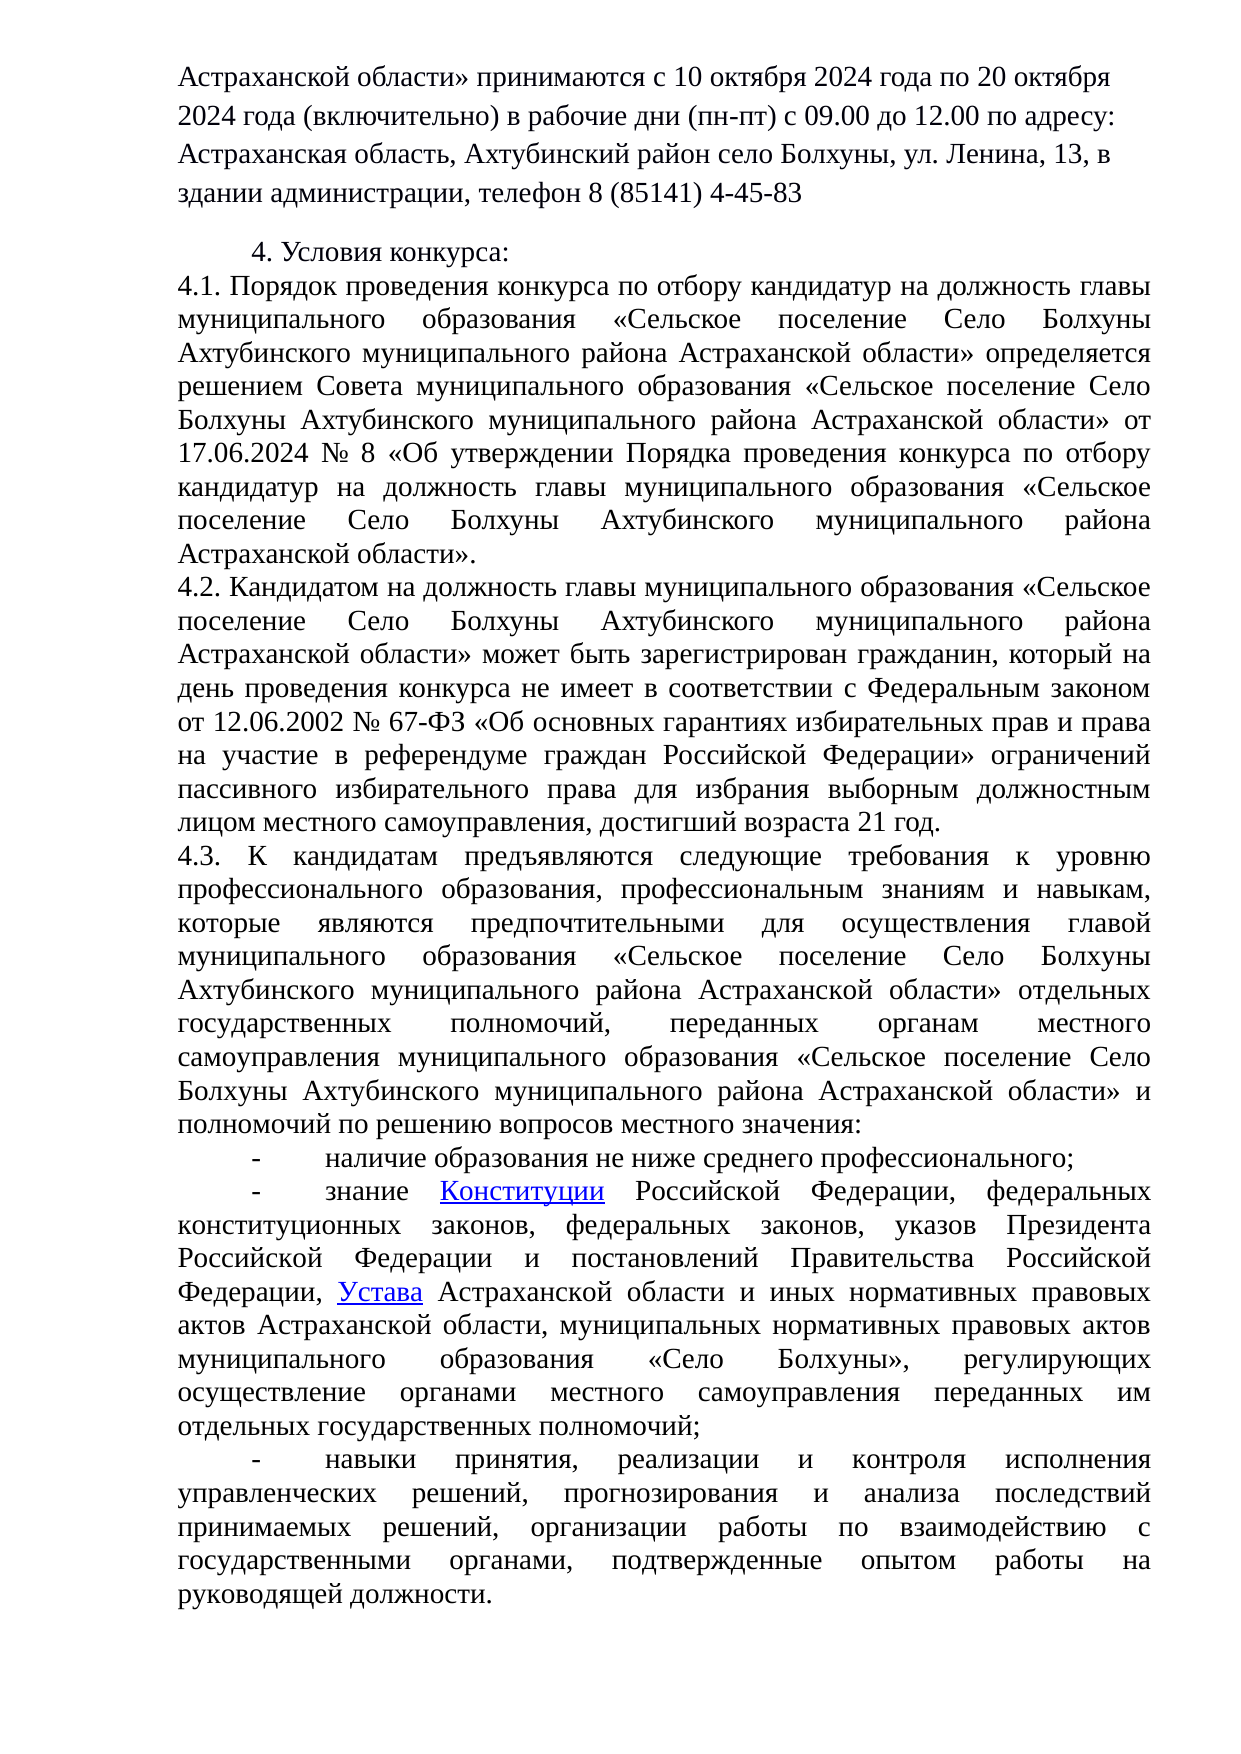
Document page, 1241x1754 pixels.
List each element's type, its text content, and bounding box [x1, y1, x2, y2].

text 4.2. Кандидатом на должность главы муниципального образования «Сельское поселение Село Болхуны Ахтубинского муниципального района Астраханской области» может быть зарегистрирован гражданин, который на день проведения конкурса не имеет в соответствии с Федеральным законом от 12.06.2002 № 67-ФЗ «Об основных гарантиях избирательных прав и права на участие в референдуме граждан Российской Федерации» ограничений пассивного избирательного права для избрания выборным должностным лицом местного самоуправления, достигший возраста 21 год. [177, 569, 1152, 838]
text 4.1. Порядок проведения конкурса по отбору кандидатур на должность главы муниципального образования «Сельское поселение Село Болхуны Ахтубинского муниципального района Астраханской области» определяется решением Совета муниципального образования «Сельское поселение Село Болхуны Ахтубинского муниципального района Астраханской области» от 17.06.2024 № 8 «Об утверждении Порядка проведения конкурса по отбору кандидатур на должность главы муниципального образования «Сельское поселение Село Болхуны Ахтубинского муниципального района Астраханской области». [177, 268, 1152, 569]
list 4. Условия конкурса: [177, 234, 1152, 268]
text - знание Конституции Российской Федерации, федеральных конституционных законов, федеральных законов, указов Президента Российской Федерации и постановлений Правительства Российской Федерации, Устава Астраханской области и иных нормативных правовых актов Астраханской области, муниципальных нормативных правовых актов муниципального образования «Село Болхуны», регулирующих осуществление органами местного самоуправления переданных им отдельных государственных полномочий; [177, 1173, 1152, 1442]
text - наличие образования не ниже среднего профессионального; [177, 1140, 1152, 1173]
text - навыки принятия, реализации и контроля исполнения управленческих решений, прогнозирования и анализа последствий принимаемых решений, организации работы по взаимодействию с государственными органами, подтвержденные опытом работы на руководящей должности. [177, 1442, 1152, 1609]
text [177, 59, 1152, 208]
text 4.3. К кандидатам предъявляются следующие требования к уровню профессионального образования, профессиональным знаниям и навыкам, которые являются предпочтительными для осуществления главой муниципального образования «Сельское поселение Село Болхуны Ахтубинского муниципального района Астраханской области» отдельных государственных полномочий, переданных органам местного самоуправления муниципального образования «Сельское поселение Село Болхуны Ахтубинского муниципального района Астраханской области» и полномочий по решению вопросов местного значения: [177, 838, 1152, 1140]
